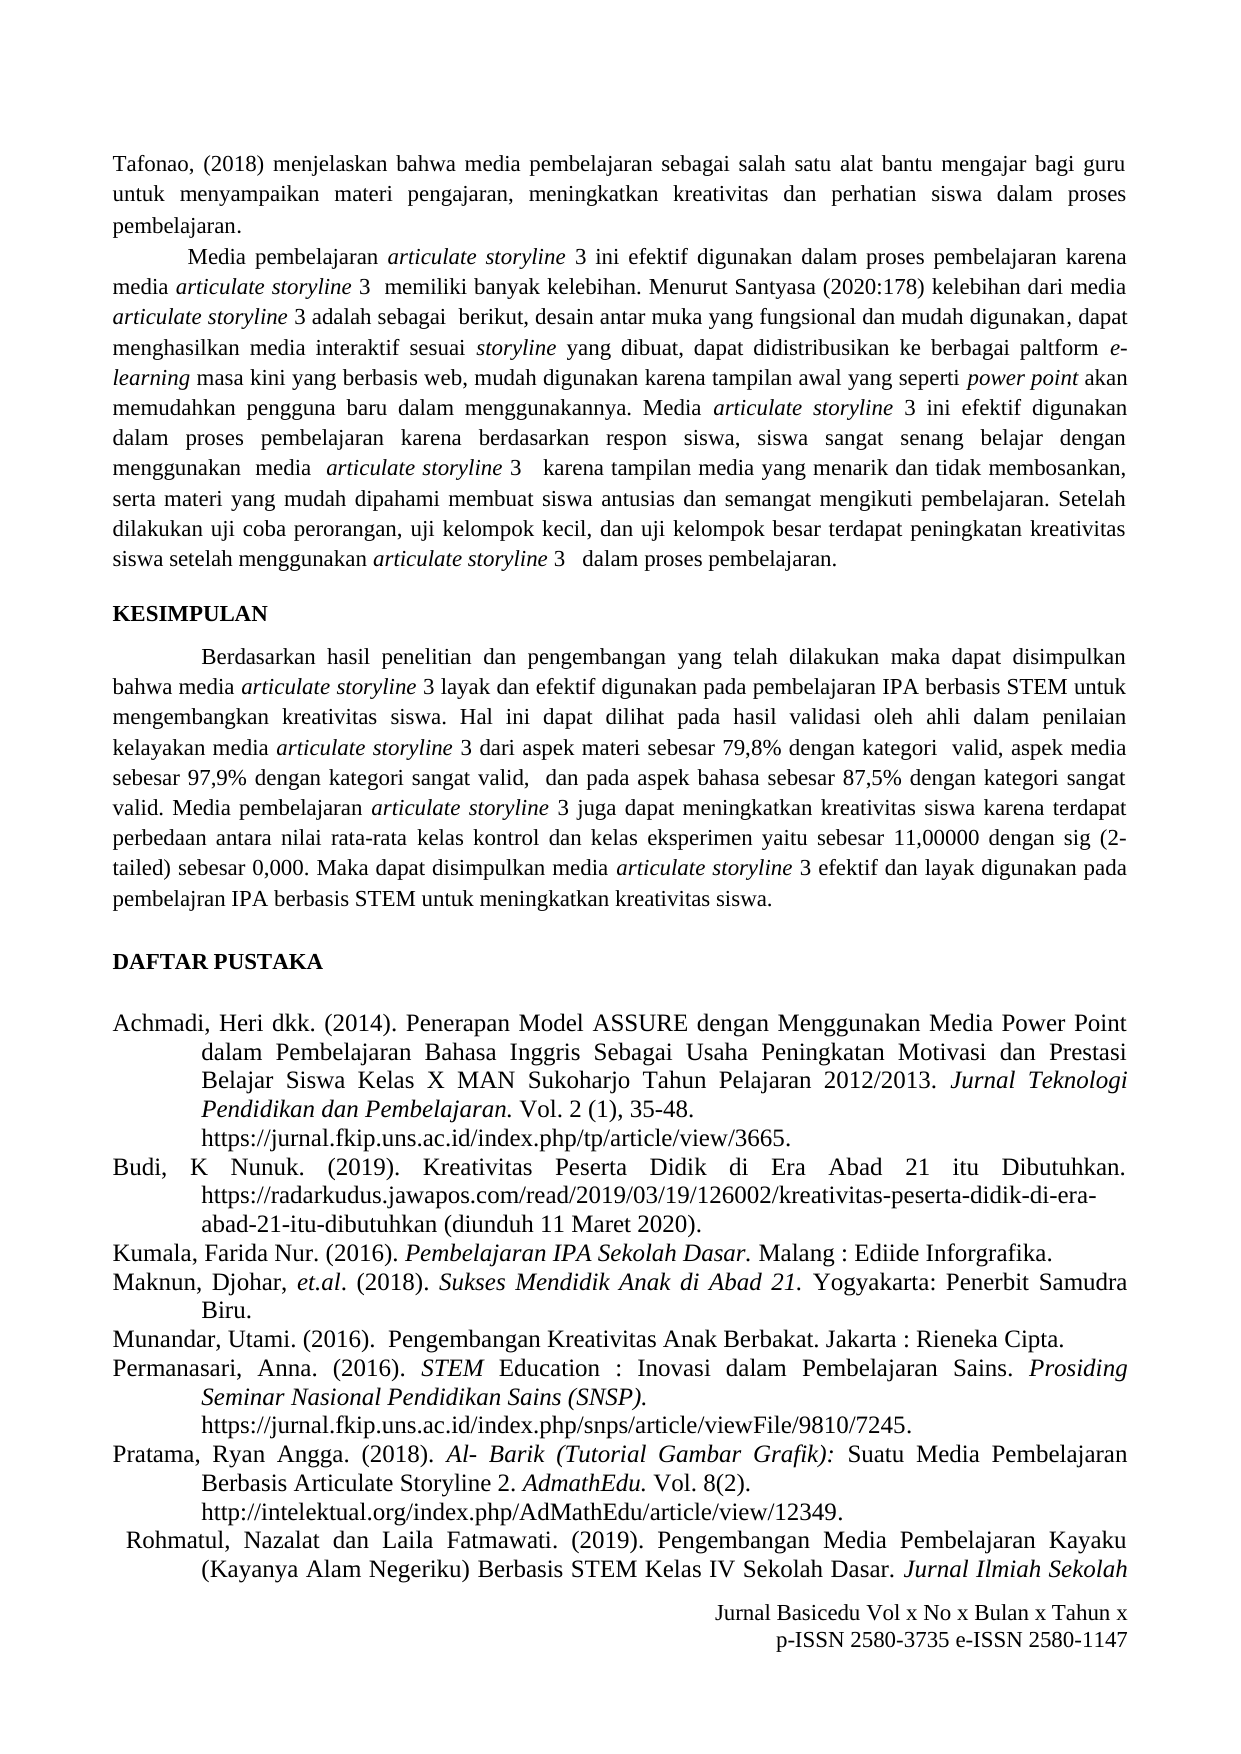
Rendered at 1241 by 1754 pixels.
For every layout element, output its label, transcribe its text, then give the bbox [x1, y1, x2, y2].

list https://jurnal.fkip.uns.ac.id/index.php/tp/article/view/3665. [112, 1123, 1128, 1152]
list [112, 1526, 1128, 1583]
text KESIMPULAN [112, 600, 1128, 627]
list Munandar, Utami. (2016). Pengembangan Kreativitas Anak Berbakat. Jakarta : Rieneka Cipta. [112, 1324, 1128, 1353]
list Maknun, Djohar, et.al. (2018). Sukses Mendidik Anak di Abad 21. Yogyakarta: Penerbit Samudra Biru. [112, 1267, 1128, 1324]
text Media pembelajaran articulate storyline 3 ini efektif digunakan dalam proses pembelajaran karena media articulate storyline 3 memiliki banyak kelebihan. Menurut Santyasa (2020:178) kelebihan dari media articulate storyline 3 adalah sebagai berikut, desain antar muka yang fungsional dan mudah digunakan, dapat menghasilkan media interaktif sesuai storyline yang dibuat, dapat didistribusikan ke berbagai paltform e-learning masa kini yang berbasis web, mudah digunakan karena tampilan awal yang seperti power point akan memudahkan pengguna baru dalam menggunakannya. Media articulate storyline 3 ini efektif digunakan dalam proses pembelajaran karena berdasarkan respon siswa, siswa sangat senang belajar dengan menggunakan media articulate storyline 3 karena tampilan media yang menarik dan tidak membosankan, serta materi yang mudah dipahami membuat siswa antusias dan semangat mengikuti pembelajaran. Setelah dilakukan uji coba perorangan, uji kelompok kecil, dan uji kelompok besar terdapat peningkatan kreativitas siswa setelah menggunakan articulate storyline 3 dalam proses pembelajaran. [112, 243, 1128, 571]
list Pratama, Ryan Angga. (2018). Al- Barik (Tutorial Gambar Grafik): Suatu Media Pembelajaran Berbasis Articulate Storyline 2. AdmathEdu. Vol. 8(2). [112, 1439, 1128, 1497]
list https://jurnal.fkip.uns.ac.id/index.php/snps/article/viewFile/9810/7245. [112, 1411, 1128, 1439]
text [112, 150, 1128, 239]
text DAFTAR PUSTAKA [112, 948, 1128, 974]
list Budi, K Nunuk. (2019). Kreativitas Peserta Didik di Era Abad 21 itu Dibutuhkan. https://radarkudus.jawapos.com/read/2019/03/19/126002/kreativitas-peserta-didik-di-era-abad-21-itu-dibutuhkan (diunduh 11 Maret 2020). [112, 1152, 1128, 1238]
list Kumala, Farida Nur. (2016). Pembelajaran IPA Sekolah Dasar. Malang : Ediide Inforgrafika. [112, 1238, 1128, 1267]
list Achmadi, Heri dkk. (2014). Penerapan Model ASSURE dengan Menggunakan Media Power Point dalam Pembelajaran Bahasa Inggris Sebagai Usaha Peningkatan Motivasi dan Prestasi Belajar Siswa Kelas X MAN Sukoharjo Tahun Pelajaran 2012/2013. Jurnal Teknologi Pendidikan dan Pembelajaran. Vol. 2 (1), 35-48. [112, 1008, 1128, 1123]
list Permanasari, Anna. (2016). STEM Education : Inovasi dalam Pembelajaran Sains. Prosiding Seminar Nasional Pendidikan Sains (SNSP). [112, 1353, 1128, 1411]
list http://intelektual.org/index.php/AdMathEdu/article/view/12349. [112, 1497, 1128, 1526]
text Berdasarkan hasil penelitian dan pengembangan yang telah dilakukan maka dapat disimpulkan bahwa media articulate storyline 3 layak dan efektif digunakan pada pembelajaran IPA berbasis STEM untuk mengembangkan kreativitas siswa. Hal ini dapat dilihat pada hasil validasi oleh ahli dalam penilaian kelayakan media articulate storyline 3 dari aspek materi sebesar 79,8% dengan kategori valid, aspek media sebesar 97,9% dengan kategori sangat valid, dan pada aspek bahasa sebesar 87,5% dengan kategori sangat valid. Media pembelajaran articulate storyline 3 juga dapat meningkatkan kreativitas siswa karena terdapat perbedaan antara nilai rata-rata kelas kontrol dan kelas eksperimen yaitu sebesar 11,00000 dengan sig (2-tailed) sebesar 0,000. Maka dapat disimpulkan media articulate storyline 3 efektif dan layak digunakan pada pembelajran IPA berbasis STEM untuk meningkatkan kreativitas siswa. [112, 643, 1128, 911]
